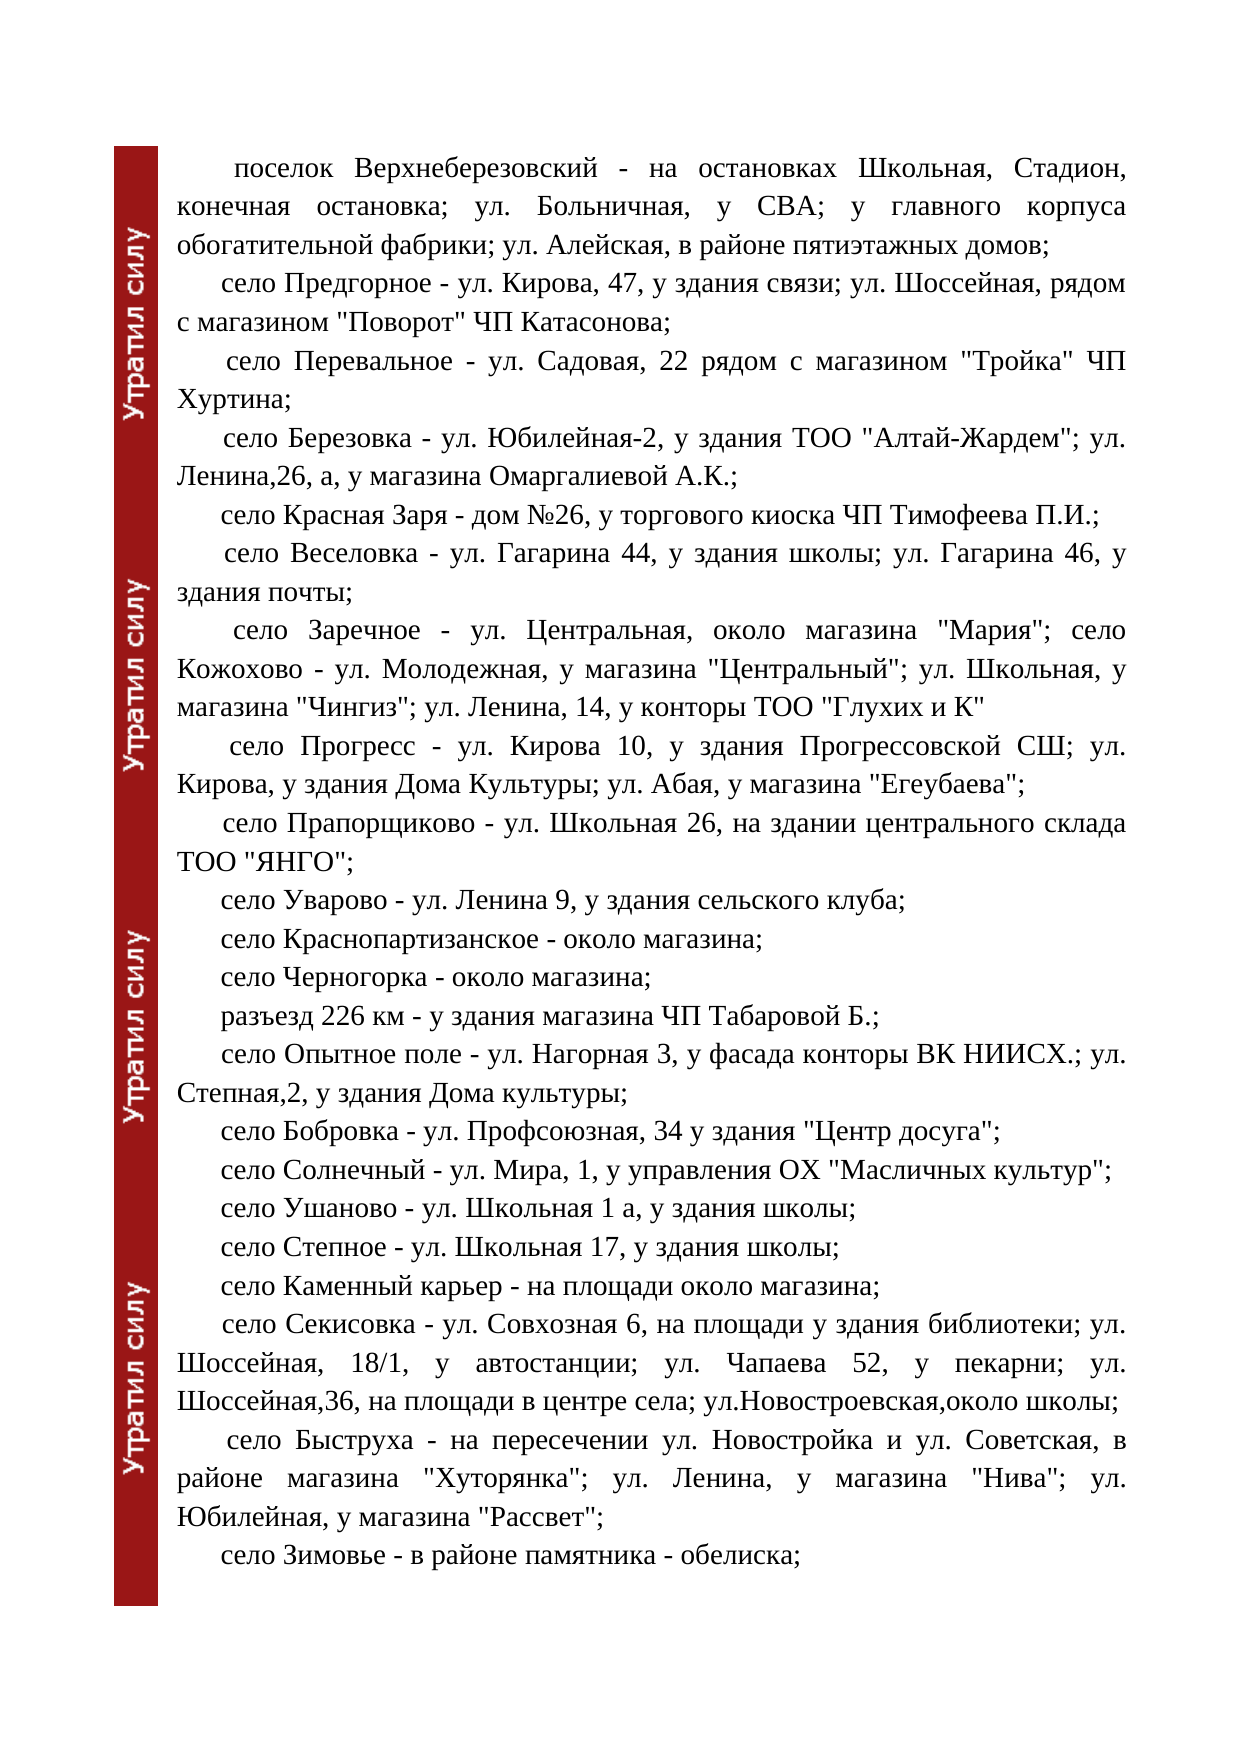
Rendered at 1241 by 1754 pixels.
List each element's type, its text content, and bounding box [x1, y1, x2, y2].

text село Каменный карьер - на площади около магазина; [112, 1268, 1128, 1301]
picture [114, 146, 158, 150]
picture [114, 800, 158, 805]
text село Красная Заря - дом №26, у торгового киоска ЧП Тимофеева П.И.; [112, 497, 1128, 530]
text село Секисовка - ул. Совхозная 6, на площади у здания библиотеки; ул. Шоссейная, 18/1, у автостанции; ул. Чапаева 52, у пекарни; ул. Шоссейная,36, на площади в центре села; ул.Новостроевская,около школы; [112, 1306, 1128, 1417]
picture [114, 1031, 158, 1036]
picture [114, 1301, 158, 1306]
text поселок Верхнеберезовский - на остановках Школьная, Стадион, конечная остановка; ул. Больничная, у СВА; у главного корпуса обогатительной фабрики; ул. Алейская, в районе пятиэтажных домов; [112, 150, 1128, 261]
picture [114, 916, 158, 921]
text село Черногорка - около магазина; [112, 959, 1128, 993]
picture [114, 993, 158, 998]
text село Веселовка - ул. Гагарина 44, у здания школы; ул. Гагарина 46, у здания почты; [112, 535, 1128, 607]
text село Уварово - ул. Ленина 9, у здания сельского клуба; [112, 882, 1128, 916]
text село Зимовье - в районе памятника - обелиска; [112, 1537, 1128, 1571]
picture [114, 1532, 158, 1537]
picture [114, 1147, 158, 1152]
text село Ушаново - ул. Школьная 1 а, у здания школы; [112, 1191, 1128, 1224]
text село Степное - ул. Школьная 17, у здания школы; [112, 1229, 1128, 1263]
picture [114, 1224, 158, 1229]
picture [114, 1263, 158, 1268]
picture [114, 530, 158, 535]
text село Опытное поле - ул. Нагорная 3, у фасада конторы ВК НИИСХ.; ул. Степная,2, у здания Дома культуры; [112, 1036, 1128, 1108]
picture [114, 1571, 158, 1606]
picture [114, 723, 158, 728]
picture [114, 415, 158, 420]
picture [114, 954, 158, 959]
picture [114, 338, 158, 343]
picture [114, 607, 158, 612]
text село Бобровка - ул. Профсоюзная, 34 у здания "Центр досуга"; [112, 1113, 1128, 1147]
picture [114, 492, 158, 497]
picture [114, 1186, 158, 1191]
text село Заречное - ул. Центральная, около магазина "Мария"; село Кожохово - ул. Молодежная, у магазина "Центральный"; ул. Школьная, у магазина "Чингиз"; ул. Ленина, 14, у конторы ТОО "Глухих и К" [112, 612, 1128, 723]
picture [114, 261, 158, 266]
text село Перевальное - ул. Садовая, 22 рядом с магазином "Тройка" ЧП Хуртина; [112, 343, 1128, 415]
text село Березовка - ул. Юбилейная-2, у здания ТОО "Алтай-Жардем"; ул. Ленина,26, а, у магазина Омаргалиевой А.К.; [112, 420, 1128, 492]
text разъезд 226 км - у здания магазина ЧП Табаровой Б.; [112, 998, 1128, 1031]
text село Прапорщиково - ул. Школьная 26, на здании центрального склада ТОО "ЯНГО"; [112, 805, 1128, 877]
picture [114, 1108, 158, 1113]
text село Предгорное - ул. Кирова, 47, у здания связи; ул. Шоссейная, рядом с магазином "Поворот" ЧП Катасонова; [112, 266, 1128, 338]
picture [114, 877, 158, 882]
text село Краснопартизанское - около магазина; [112, 921, 1128, 954]
text село Солнечный - ул. Мира, 1, у управления ОХ "Масличных культур"; [112, 1152, 1128, 1186]
text село Прогресс - ул. Кирова 10, у здания Прогрессовской СШ; ул. Кирова, у здания Дома Культуры; ул. Абая, у магазина "Егеубаева"; [112, 728, 1128, 800]
text село Быструха - на пересечении ул. Новостройка и ул. Советская, в районе магазина "Хуторянка"; ул. Ленина, у магазина "Нива"; ул. Юбилейная, у магазина "Рассвет"; [112, 1422, 1128, 1532]
picture [114, 1417, 158, 1422]
